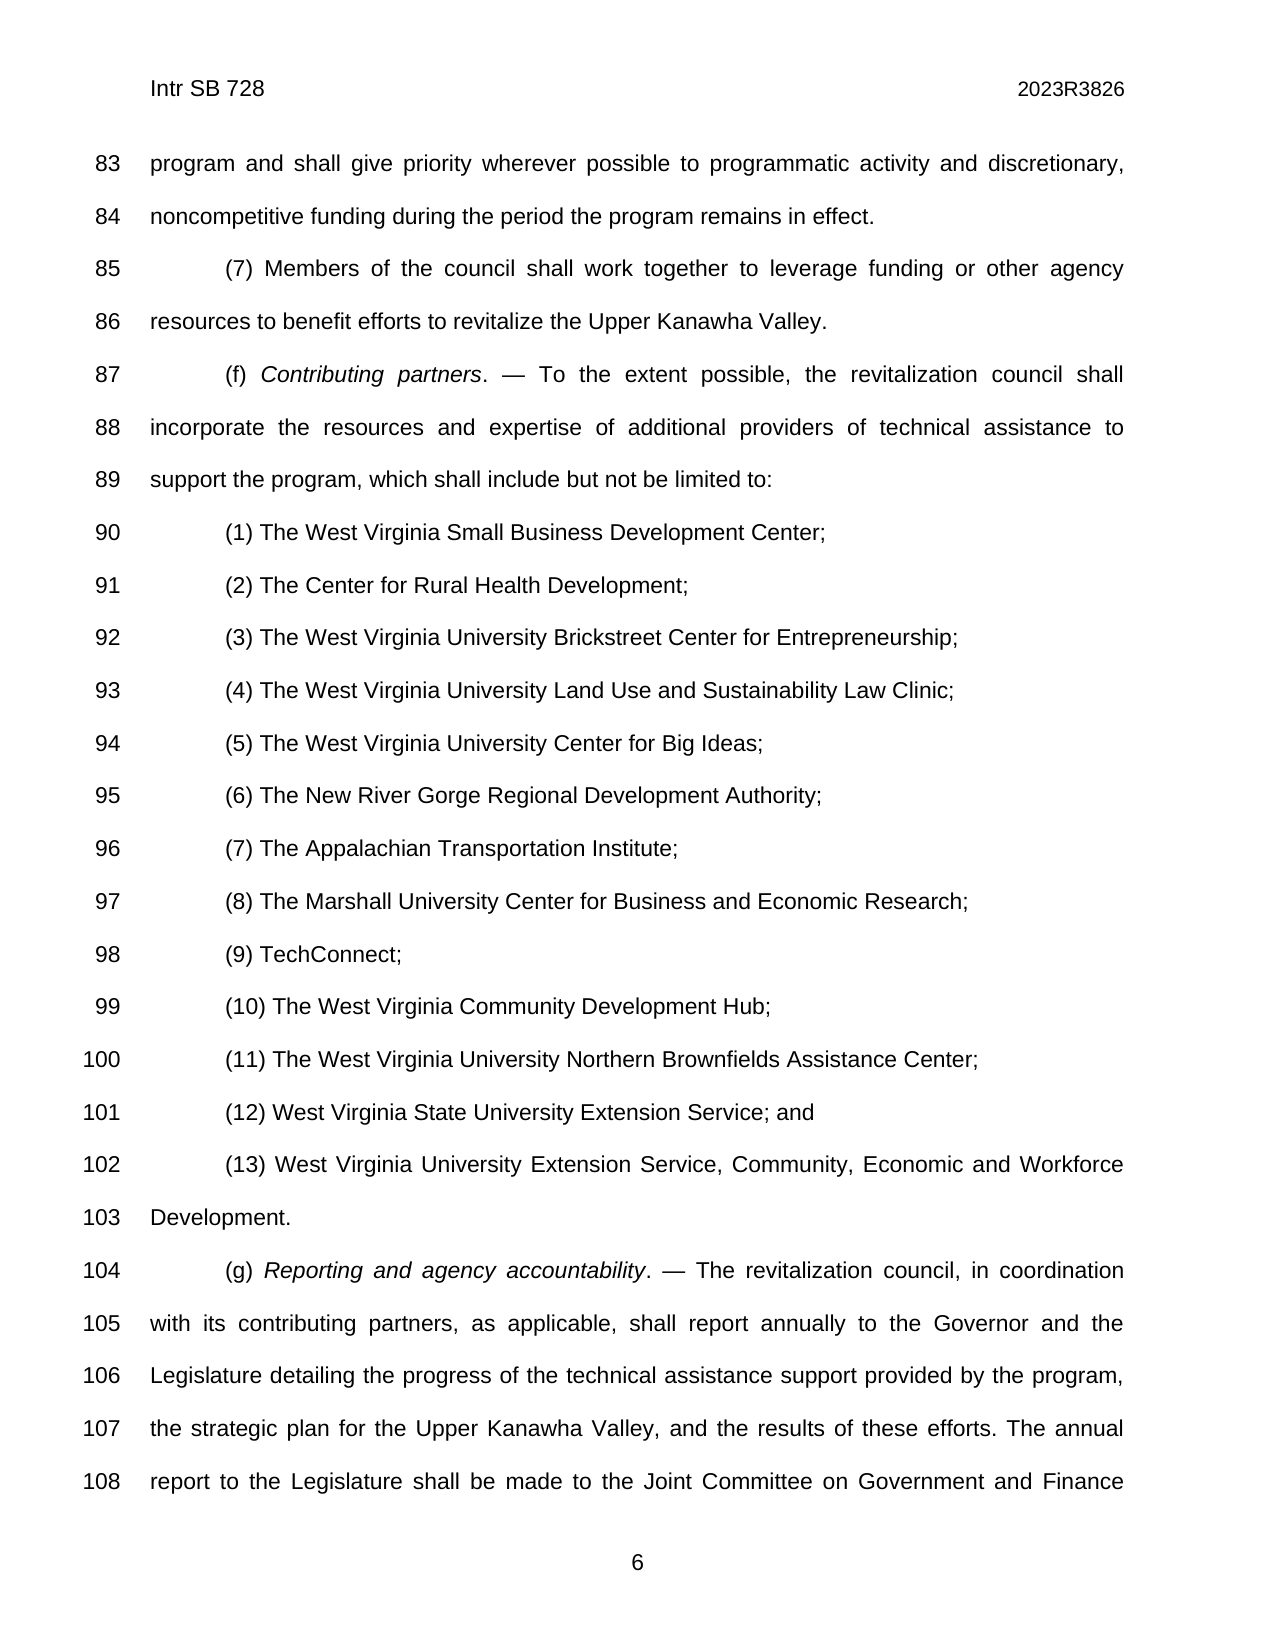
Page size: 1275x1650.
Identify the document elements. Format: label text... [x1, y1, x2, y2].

text (8) The Marshall University Center for Business and Economic Research; [150, 888, 1125, 914]
text (1) The West Virginia Small Business Development Center; [150, 519, 1125, 545]
text (7) The Appalachian Transportation Institute; [150, 835, 1125, 862]
text (4) The West Virginia University Land Use and Sustainability Law Clinic; [150, 677, 1125, 703]
text (f) Contributing partners. — To the extent possible, the revitalization council shall incorporate the resources and expertise of additional providers of technical assistance to support the program, which shall include but not be limited to: [150, 361, 1125, 493]
text (10) The West Virginia Community Development Hub; [150, 993, 1125, 1020]
text (11) The West Virginia University Northern Brownfields Assistance Center; [150, 1046, 1125, 1072]
text (9) TechConnect; [150, 941, 1125, 967]
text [150, 150, 1125, 229]
text (7) Members of the council shall work together to leverage funding or other agency resources to benefit efforts to revitalize the Upper Kanawha Valley. [150, 255, 1125, 334]
text (3) The West Virginia University Brickstreet Center for Entrepreneurship; [150, 624, 1125, 651]
text (2) The Center for Rural Health Development; [150, 572, 1125, 598]
text (5) The West Virginia University Center for Big Ideas; [150, 730, 1125, 756]
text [150, 1257, 1125, 1494]
text (13) West Virginia University Extension Service, Community, Economic and Workforce Development. [150, 1151, 1125, 1231]
text (6) The New River Gorge Regional Development Authority; [150, 782, 1125, 809]
text (12) West Virginia State University Extension Service; and [150, 1099, 1125, 1125]
